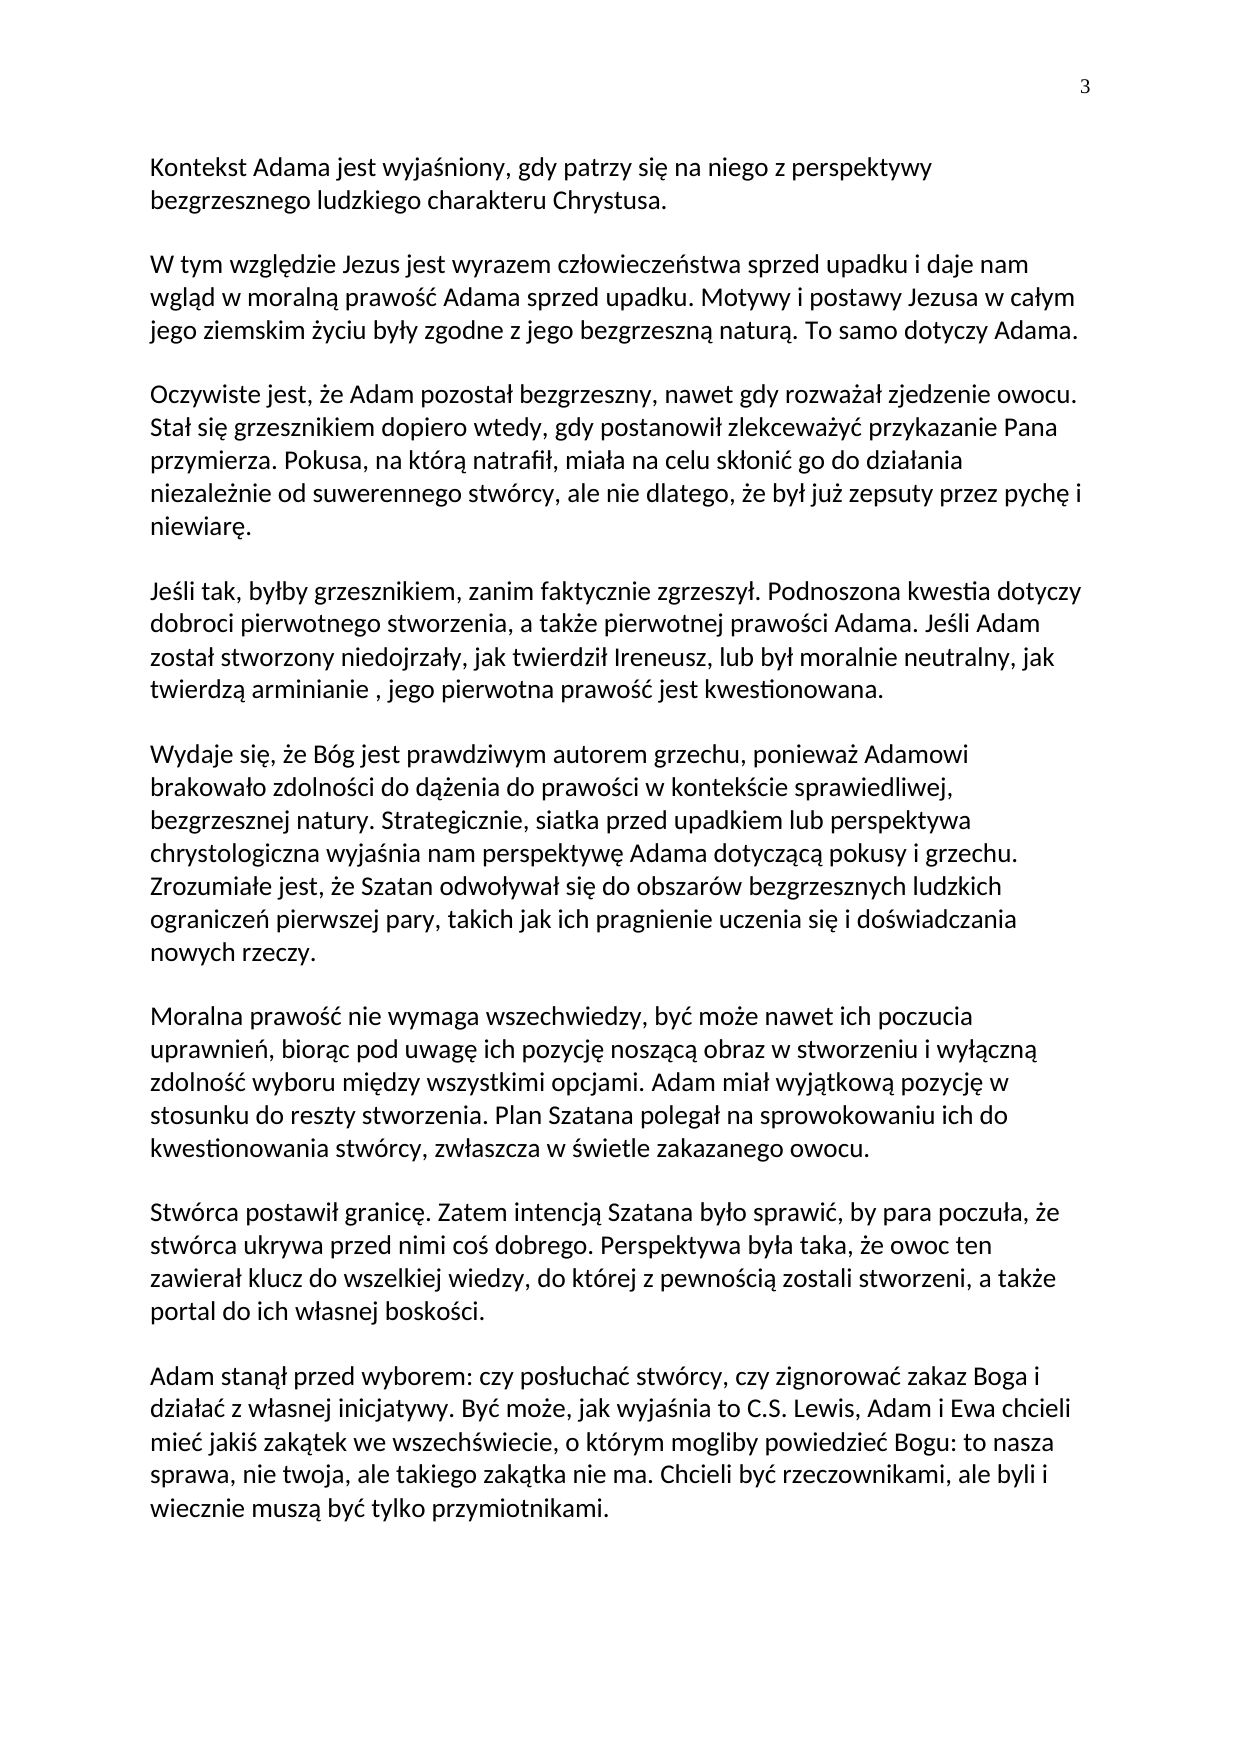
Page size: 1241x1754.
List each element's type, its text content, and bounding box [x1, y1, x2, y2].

text Moralna prawość nie wymaga wszechwiedzy, być może nawet ich poczucia uprawnień, biorąc pod uwagę ich pozycję noszącą obraz w stworzeniu i wyłączną zdolność wyboru między wszystkimi opcjami. Adam miał wyjątkową pozycję w stosunku do reszty stworzenia. Plan Szatana polegał na sprowokowaniu ich do kwestionowania stwórcy, zwłaszcza w świetle zakazanego owocu. [150, 999, 1090, 1164]
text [150, 150, 1090, 216]
text Wydaje się, że Bóg jest prawdziwym autorem grzechu, ponieważ Adamowi brakowało zdolności do dążenia do prawości w kontekście sprawiedliwej, bezgrzesznej natury. Strategicznie, siatka przed upadkiem lub perspektywa chrystologiczna wyjaśnia nam perspektywę Adama dotyczącą pokusy i grzechu. Zrozumiałe jest, że Szatan odwoływał się do obszarów bezgrzesznych ludzkich ograniczeń pierwszej pary, takich jak ich pragnienie uczenia się i doświadczania nowych rzeczy. [150, 737, 1090, 968]
text W tym względzie Jezus jest wyrazem człowieczeństwa sprzed upadku i daje nam wgląd w moralną prawość Adama sprzed upadku. Motywy i postawy Jezusa w całym jego ziemskim życiu były zgodne z jego bezgrzeszną naturą. To samo dotyczy Adama. [150, 247, 1090, 346]
text Oczywiste jest, że Adam pozostał bezgrzeszny, nawet gdy rozważał zjedzenie owocu. Stał się grzesznikiem dopiero wtedy, gdy postanowił zlekceważyć przykazanie Pana przymierza. Pokusa, na którą natrafił, miała na celu skłonić go do działania niezależnie od suwerennego stwórcy, ale nie dlatego, że był już zepsuty przez pychę i niewiarę. [150, 377, 1090, 542]
text Stwórca postawił granicę. Zatem intencją Szatana było sprawić, by para poczuła, że stwórca ukrywa przed nimi coś dobrego. Perspektywa była taka, że owoc ten zawierał klucz do wszelkiej wiedzy, do której z pewnością zostali stworzeni, a także portal do ich własnej boskości. [150, 1195, 1090, 1327]
text Adam stanął przed wyborem: czy posłuchać stwórcy, czy zignorować zakaz Boga i działać z własnej inicjatywy. Być może, jak wyjaśnia to C.S. Lewis, Adam i Ewa chcieli mieć jakiś zakątek we wszechświecie, o którym mogliby powiedzieć Bogu: to nasza sprawa, nie twoja, ale takiego zakątka nie ma. Chcieli być rzeczownikami, ale byli i wiecznie muszą być tylko przymiotnikami. [150, 1359, 1090, 1524]
text Jeśli tak, byłby grzesznikiem, zanim faktycznie zgrzeszył. Podnoszona kwestia dotyczy dobroci pierwotnego stworzenia, a także pierwotnej prawości Adama. Jeśli Adam został stworzony niedojrzały, jak twierdził Ireneusz, lub był moralnie neutralny, jak twierdzą arminianie , jego pierwotna prawość jest kwestionowana. [150, 574, 1090, 706]
